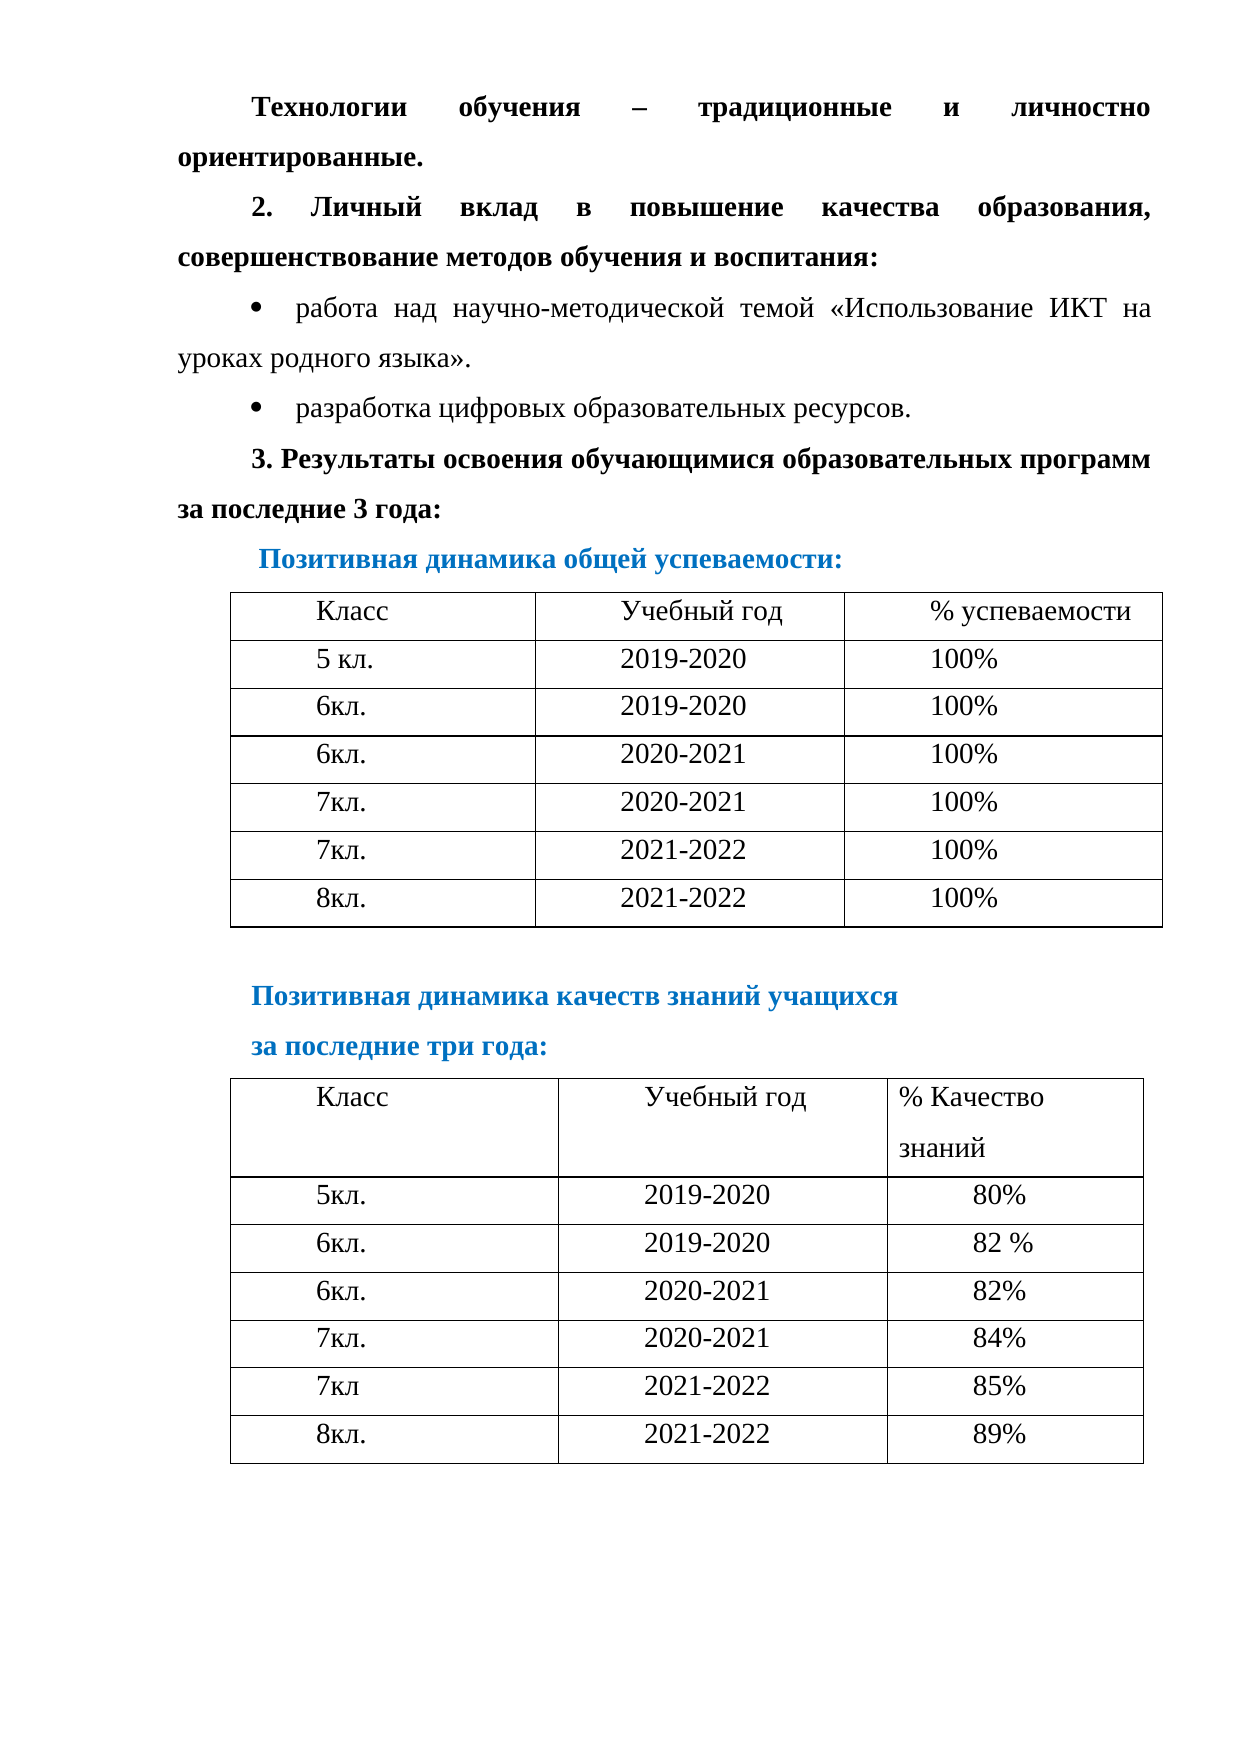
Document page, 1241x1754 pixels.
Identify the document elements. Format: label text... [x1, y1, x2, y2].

text Технологии обучения – традиционные и личностно ориентированные. [177, 89, 1152, 172]
table_cell 6кл. [231, 737, 535, 783]
list разработка цифровых образовательных ресурсов. [177, 391, 1152, 424]
table_cell 2019-2020 [559, 1225, 887, 1272]
table_cell 85% [888, 1368, 1143, 1415]
table_cell 80% [888, 1178, 1143, 1224]
table_cell 6кл. [231, 689, 535, 735]
list работа над научно-методической темой «Использование ИКТ на уроках родного языка». [177, 290, 1152, 374]
text за последние три года: [177, 1028, 1152, 1062]
table_cell 82 % [888, 1225, 1143, 1272]
table_cell 2020-2021 [559, 1321, 887, 1367]
table_cell 8кл. [231, 1416, 558, 1463]
table_cell 100% [845, 880, 1162, 926]
table_cell 2019-2020 [536, 689, 844, 735]
table_cell 2020-2021 [536, 784, 844, 831]
table_cell 5кл. [231, 1178, 558, 1224]
table_header Класс [231, 593, 535, 640]
table_cell 100% [845, 641, 1162, 687]
table_cell 2021-2022 [536, 832, 844, 879]
table_cell 100% [845, 737, 1162, 783]
table_cell 100% [845, 832, 1162, 879]
table_cell 2021-2022 [559, 1416, 887, 1463]
text 2. Личный вклад в повышение качества образования, совершенствование методов обучения и воспитания: [177, 189, 1152, 273]
table_cell 100% [845, 689, 1162, 735]
table_header % успеваемости [845, 593, 1162, 640]
table_header % Качество знаний [888, 1079, 1143, 1176]
table_cell 82% [888, 1273, 1143, 1319]
table_cell 6кл. [231, 1225, 558, 1272]
table_cell 100% [845, 784, 1162, 831]
text Позитивная динамика общей успеваемости: [177, 542, 1152, 575]
table_cell 2019-2020 [536, 641, 844, 687]
text 3. Результаты освоения обучающимися образовательных программ за последние 3 года: [177, 441, 1152, 525]
table_cell 6кл. [231, 1273, 558, 1319]
table_cell 84% [888, 1321, 1143, 1367]
table_cell 2019-2020 [559, 1178, 887, 1224]
table_cell 5 кл. [231, 641, 535, 687]
table_header Учебный год [536, 593, 844, 640]
table_cell 2020-2021 [559, 1273, 887, 1319]
table_cell 2021-2022 [536, 880, 844, 926]
table_cell 7кл. [231, 1321, 558, 1367]
table_cell 2021-2022 [559, 1368, 887, 1415]
table_cell 7кл. [231, 832, 535, 879]
table_cell 7кл. [231, 784, 535, 831]
table_cell 8кл. [231, 880, 535, 926]
table_cell 89% [888, 1416, 1143, 1463]
table_header Класс [231, 1079, 558, 1176]
text Позитивная динамика качеств знаний учащихся [177, 978, 1152, 1011]
table_cell 2020-2021 [536, 737, 844, 783]
table_header Учебный год [559, 1079, 887, 1176]
table_cell 7кл [231, 1368, 558, 1415]
